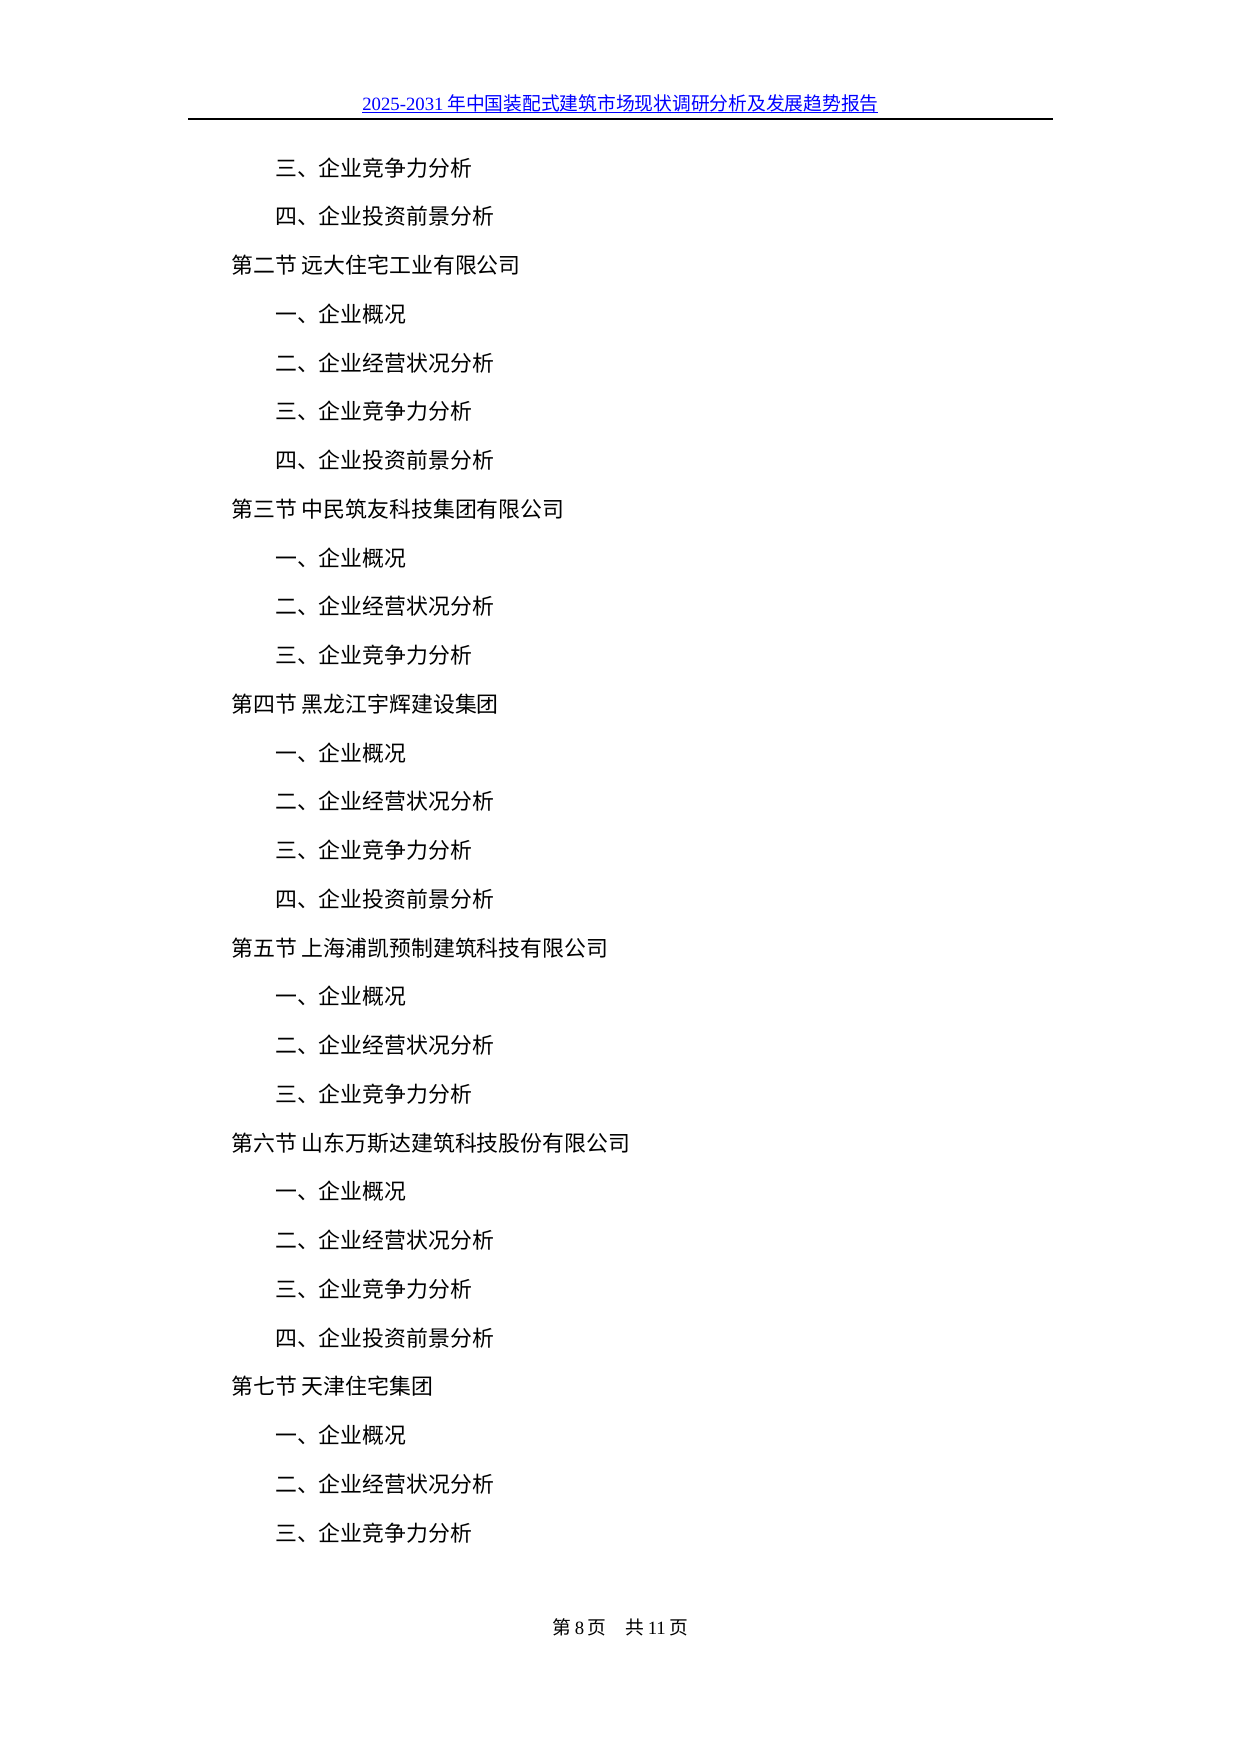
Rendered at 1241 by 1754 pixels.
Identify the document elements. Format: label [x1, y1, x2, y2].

text [187, 150, 1053, 1548]
